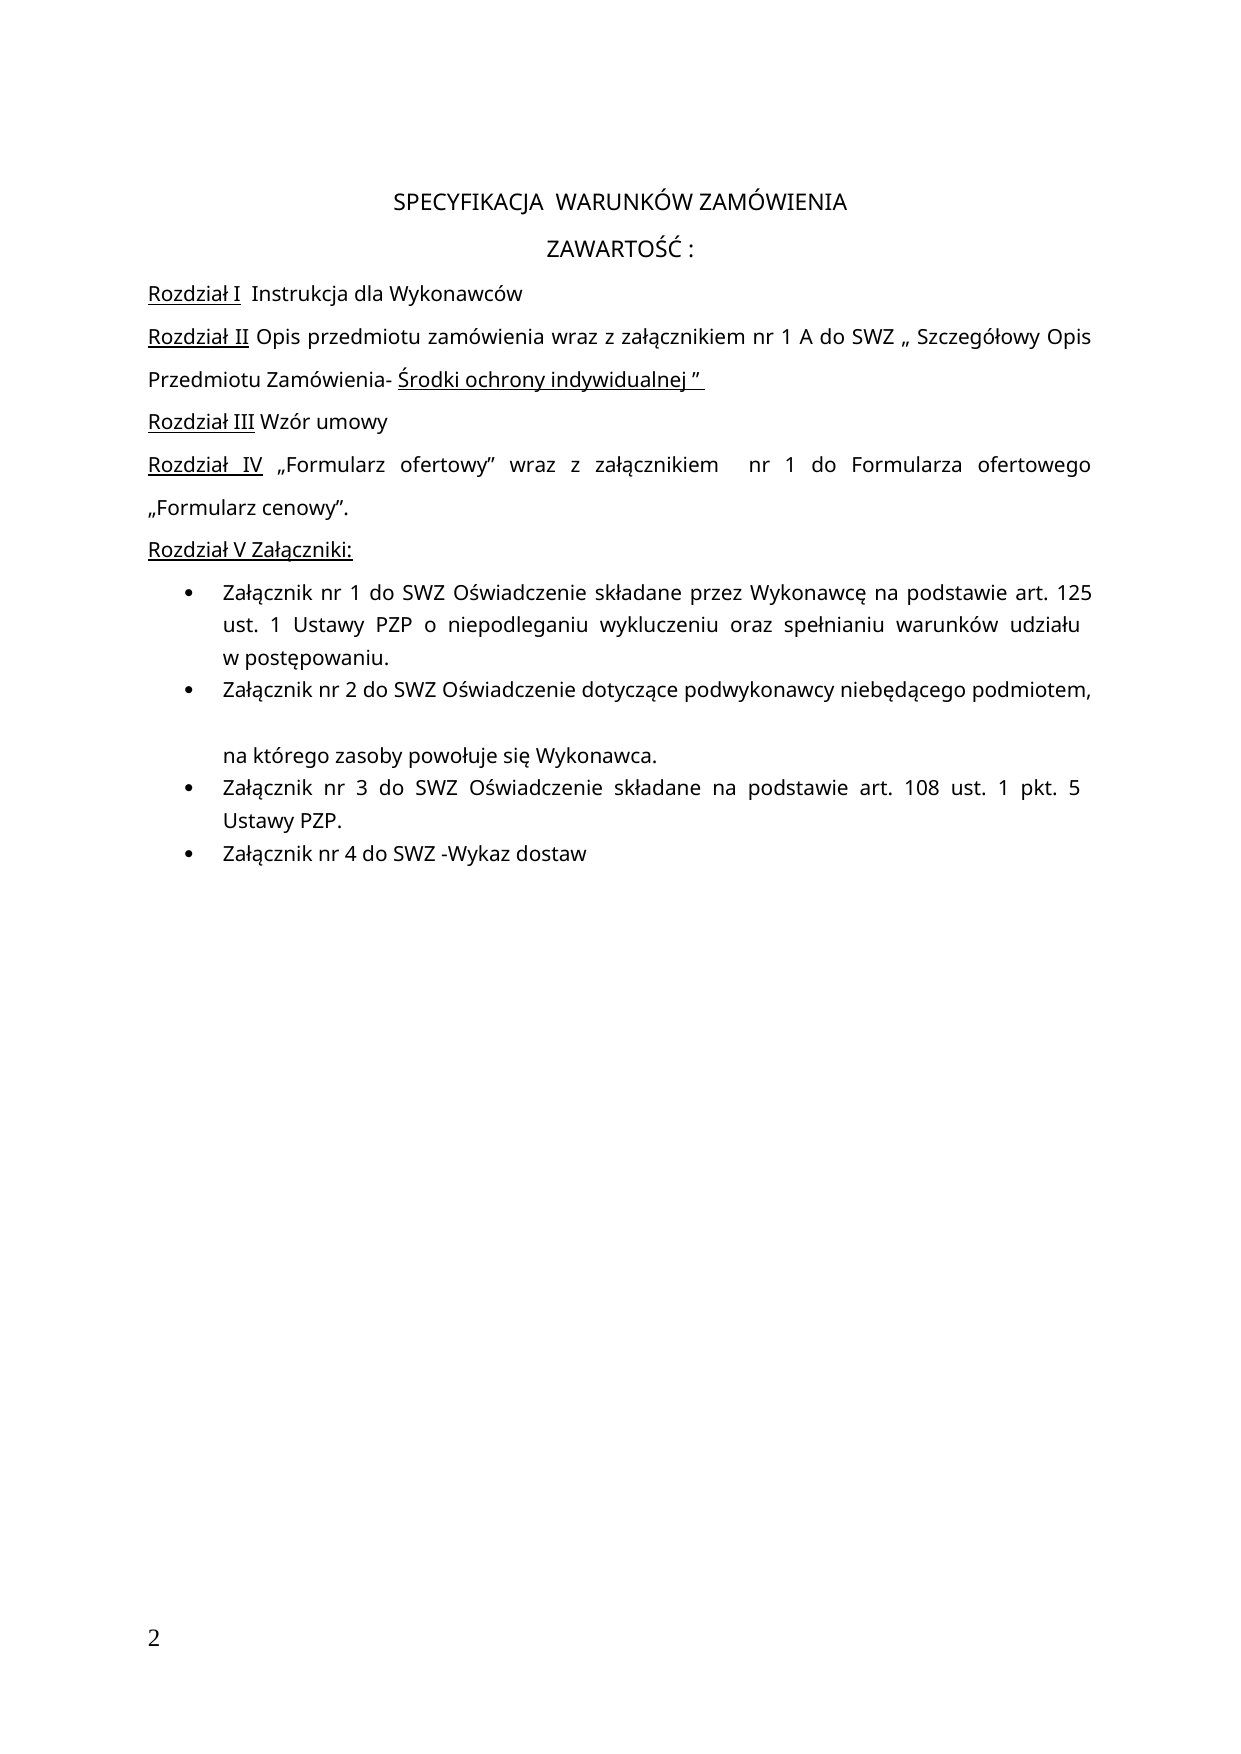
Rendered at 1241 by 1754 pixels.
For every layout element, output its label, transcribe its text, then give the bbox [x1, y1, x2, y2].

text ZAWARTOŚĆ : [148, 233, 1093, 264]
text Rozdział V Załączniki: [148, 535, 1093, 564]
text Rozdział I Instrukcja dla Wykonawców [148, 279, 1093, 308]
text Rozdział IV „Formularz ofertowy” wraz z załącznikiem nr 1 do Formularza ofertowego „Formularz cenowy”. [148, 450, 1093, 521]
text Rozdział III Wzór umowy [148, 407, 1093, 436]
text Rozdział II Opis przedmiotu zamówienia wraz z załącznikiem nr 1 A do SWZ „ Szczegółowy Opis Przedmiotu Zamówienia- Środki ochrony indywidualnej ” [148, 322, 1093, 393]
list Załącznik nr 4 do SWZ -Wykaz dostaw [185, 839, 1093, 867]
list Załącznik nr 2 do SWZ Oświadczenie dotyczące podwykonawcy niebędącego podmiotem, na którego zasoby powołuje się Wykonawca. [185, 676, 1093, 769]
text SPECYFIKACJA WARUNKÓW ZÓWIENIA [148, 186, 1093, 217]
list Załącznik nr 1 do SWZ Oświadczenie składane przez Wykonawcę na podstawie art. 125 ust. 1 Ustawy PZP o niepodleganiu wykluczeniu oraz spełnianiu warunków udziału w postępowaniu. [185, 578, 1093, 671]
list Załącznik nr 3 do SWZ Oświadczenie składane na podstawie art. 108 ust. 1 pkt. 5 Ustawy PZP. [185, 773, 1093, 834]
